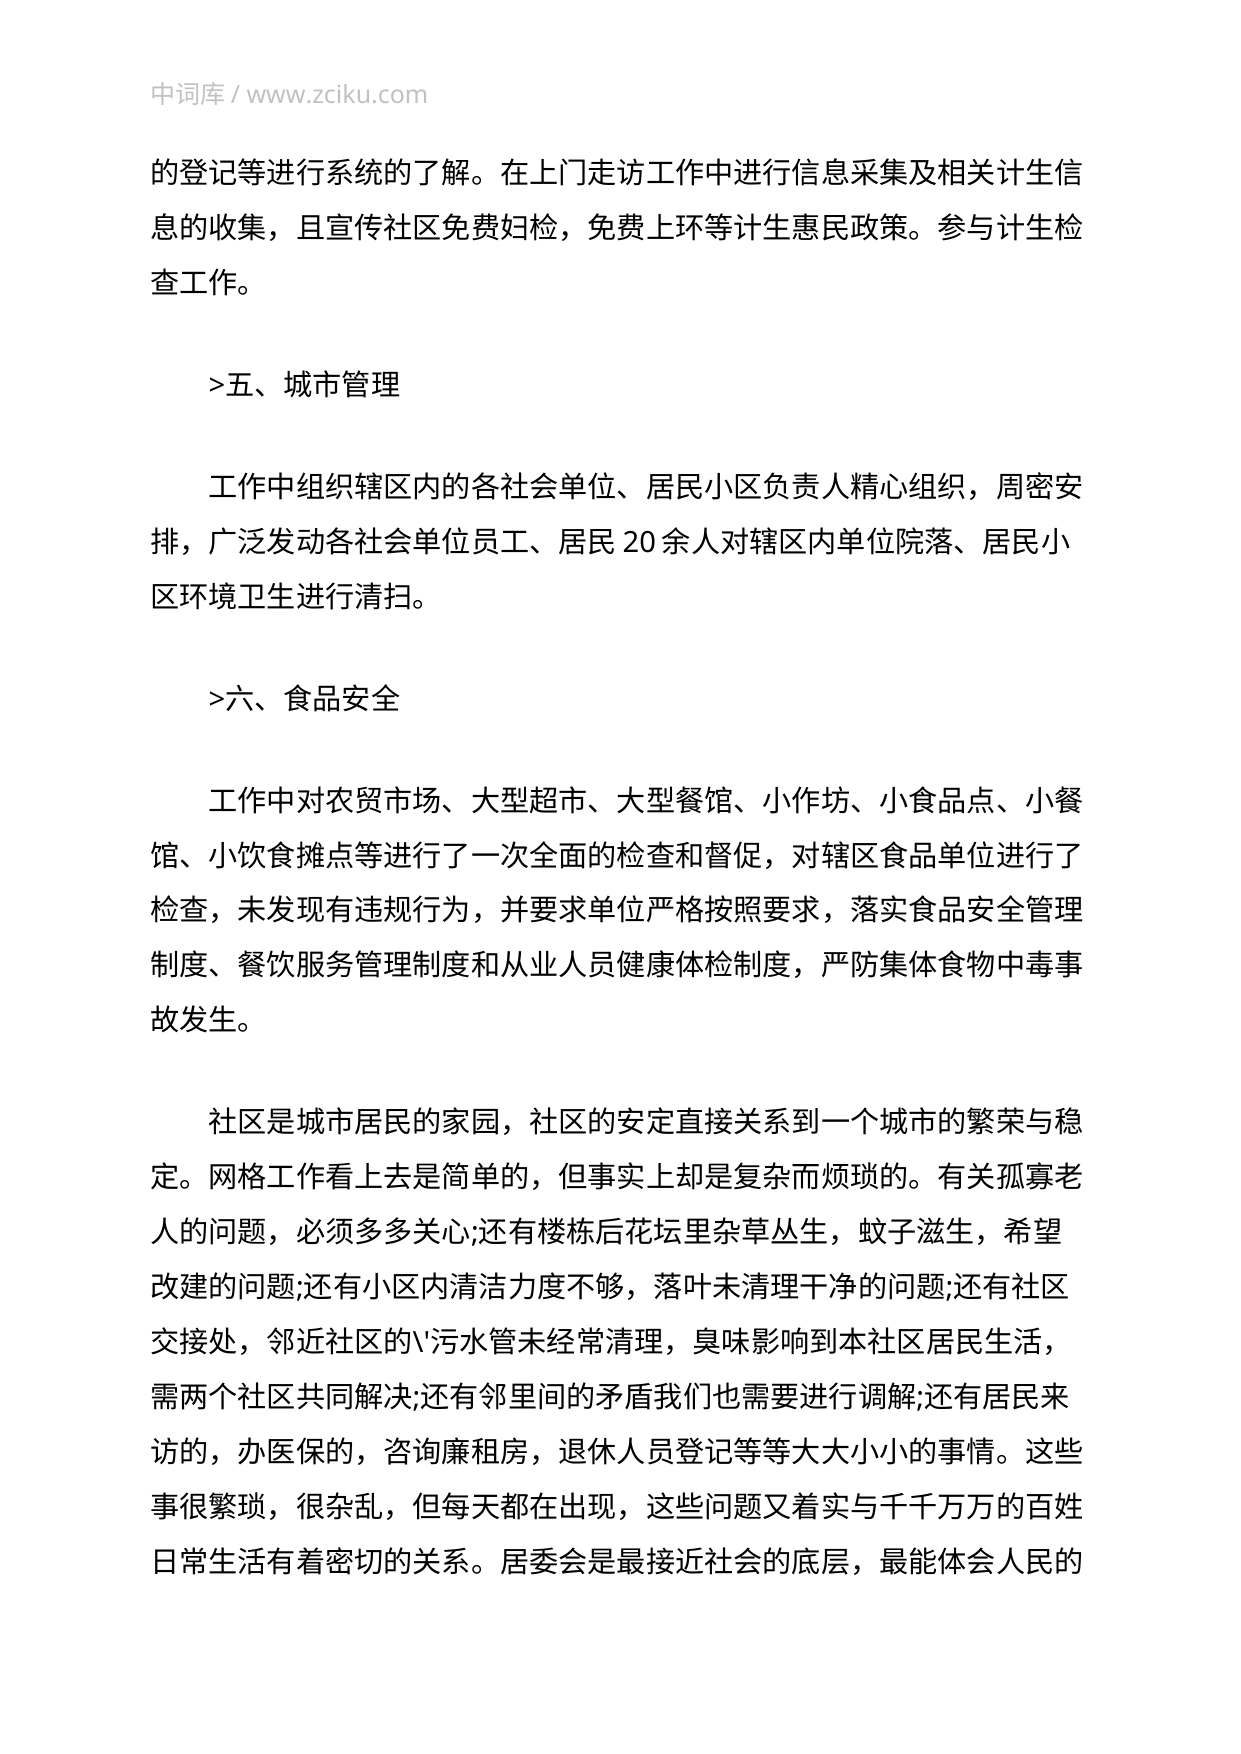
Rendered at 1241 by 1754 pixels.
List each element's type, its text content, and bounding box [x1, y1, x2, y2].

text >六、食品安全 [150, 675, 1090, 718]
text >五、城市管理 [150, 362, 1090, 404]
text 工作中组织辖区内的各社会单位、居民小区负责人精心组织，周密安排，广泛发动各社会单位员工、居民20余人对辖区内单位院落、居民小区环境卫生进行清扫。 [150, 463, 1090, 616]
text 工作中对农贸市场、大型超市、大型餐馆、小作坊、小食品点、小餐馆、小饮食摊点等进行了一次全面的检查和督促，对辖区食品单位进行了检查，未发现有违规行为，并要求单位严格按照要求，落实食品安全管理制度、餐饮服务管理制度和从业人员健康体检制度，严防集体食物中毒事故发生。 [150, 777, 1090, 1039]
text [150, 150, 1090, 302]
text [150, 1098, 1090, 1580]
